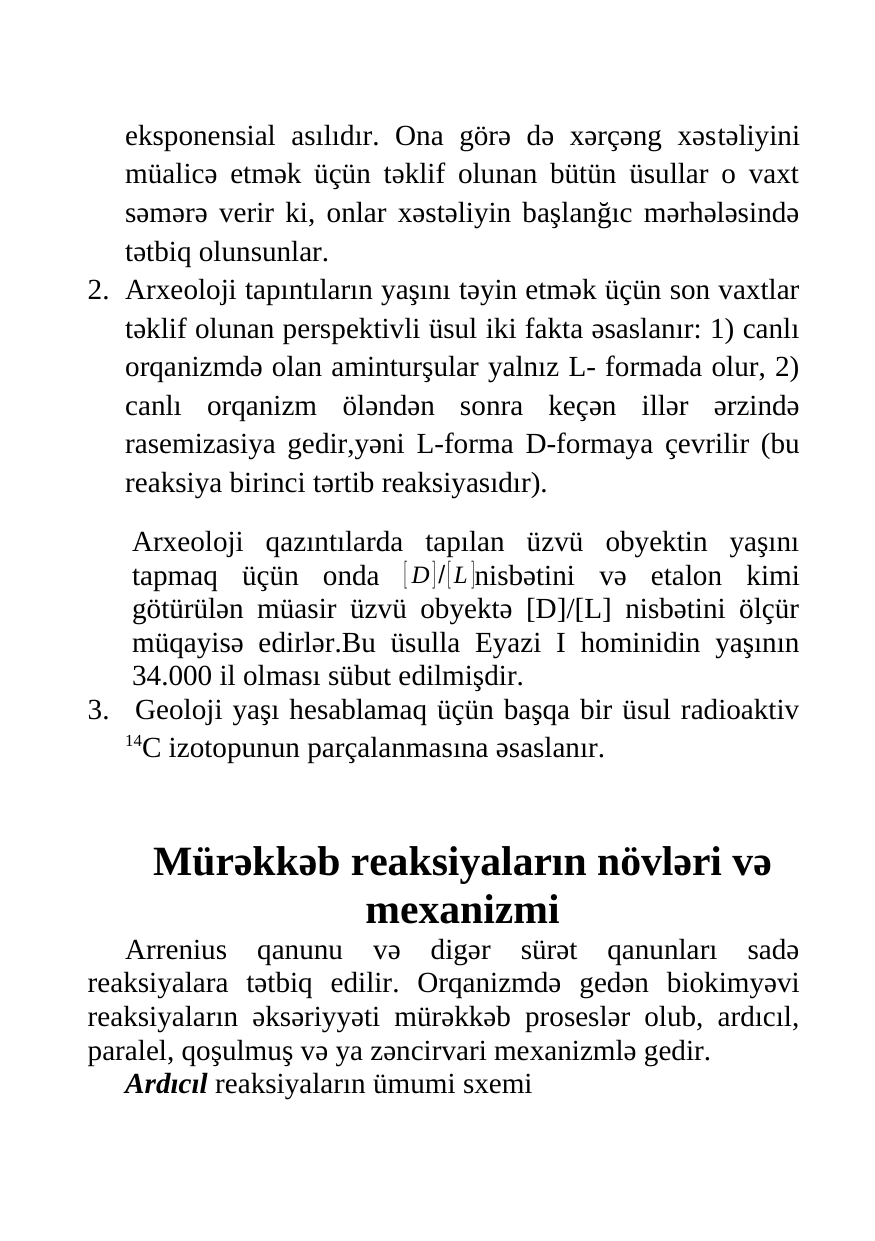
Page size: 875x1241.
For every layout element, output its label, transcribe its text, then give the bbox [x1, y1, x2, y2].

text Arxeoloji qazıntılarda tapılan üzvü obyektin yaşını tapmaq üçün onda nisbətini və etalon kimi götürülən müasir üzvü obyektə [D]/[L] nisbətini ölçür müqayisə edirlər.Bu üsulla Eyazi I hominidin yaşının 34.000 il olması sübut edilmişdir. [132, 524, 800, 692]
list Mürəkkəb reaksiyaların növləri və mexanizmi [125, 836, 800, 932]
list Geoloji yaşı hesablamaq üçün başqa bir üsul radioaktiv 14C izotopunun parçalanmasına əsaslanır. [87, 692, 800, 764]
list Arxeoloji tapıntıların yaşını təyin etmək üçün son vaxtlar təklif olunan perspektivli üsul iki fakta əsaslanır: 1) canlı orqanizmdə olan aminturşular yalnız L- formada olur, 2) canlı orqanizm öləndən sonra keçən illər ərzində rasemizasiya gedir,yəni L-forma D-formaya çevrilir (bu reaksiya birinci tərtib reaksiyasıdır). [87, 272, 800, 498]
text Ardıcıl reaksiyaların ümumi sxemi [87, 1066, 800, 1100]
text Arrenius qanunu və digər sürət qanunları sadə reaksiyalara tətbiq edilir. Orqanizmdə gedən biokimyəvi reaksiyaların əksəriyyəti mürəkkəb proseslər olub, ardıcıl, paralel, qoşulmuş və ya zəncirvari mexanizmlə gedir. [87, 932, 800, 1066]
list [87, 118, 800, 267]
